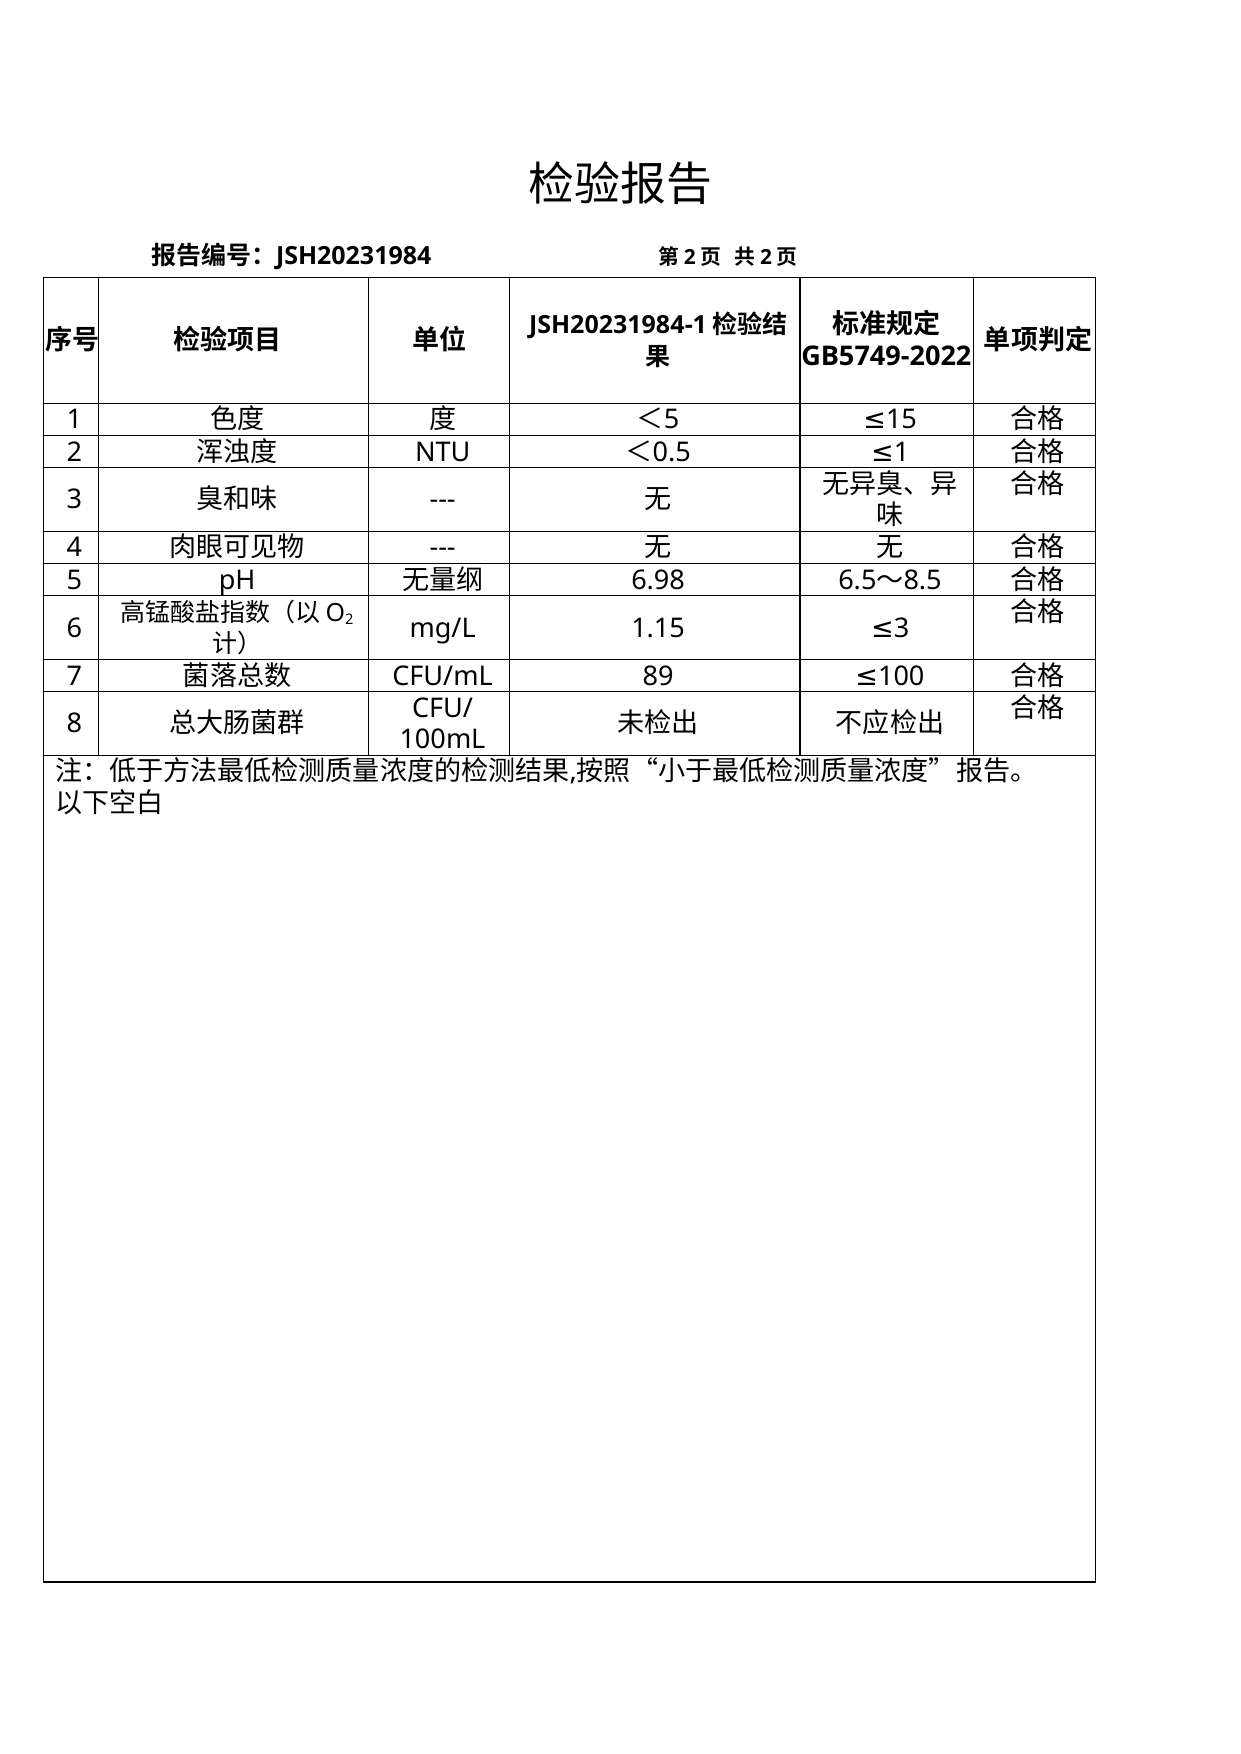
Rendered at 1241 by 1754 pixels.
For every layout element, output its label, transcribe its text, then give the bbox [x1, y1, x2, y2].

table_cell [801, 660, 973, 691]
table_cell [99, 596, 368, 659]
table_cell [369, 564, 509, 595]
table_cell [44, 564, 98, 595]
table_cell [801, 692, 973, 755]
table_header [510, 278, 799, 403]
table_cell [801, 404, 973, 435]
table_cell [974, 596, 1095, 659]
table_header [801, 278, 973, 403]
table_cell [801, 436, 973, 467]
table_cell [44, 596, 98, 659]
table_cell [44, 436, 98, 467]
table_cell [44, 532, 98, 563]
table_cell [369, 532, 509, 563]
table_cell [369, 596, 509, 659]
text 检验报告 [148, 148, 1092, 214]
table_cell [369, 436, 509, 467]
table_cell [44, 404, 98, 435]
text 报告编号：JSH20231984 第2页 共2页 [114, 214, 1092, 277]
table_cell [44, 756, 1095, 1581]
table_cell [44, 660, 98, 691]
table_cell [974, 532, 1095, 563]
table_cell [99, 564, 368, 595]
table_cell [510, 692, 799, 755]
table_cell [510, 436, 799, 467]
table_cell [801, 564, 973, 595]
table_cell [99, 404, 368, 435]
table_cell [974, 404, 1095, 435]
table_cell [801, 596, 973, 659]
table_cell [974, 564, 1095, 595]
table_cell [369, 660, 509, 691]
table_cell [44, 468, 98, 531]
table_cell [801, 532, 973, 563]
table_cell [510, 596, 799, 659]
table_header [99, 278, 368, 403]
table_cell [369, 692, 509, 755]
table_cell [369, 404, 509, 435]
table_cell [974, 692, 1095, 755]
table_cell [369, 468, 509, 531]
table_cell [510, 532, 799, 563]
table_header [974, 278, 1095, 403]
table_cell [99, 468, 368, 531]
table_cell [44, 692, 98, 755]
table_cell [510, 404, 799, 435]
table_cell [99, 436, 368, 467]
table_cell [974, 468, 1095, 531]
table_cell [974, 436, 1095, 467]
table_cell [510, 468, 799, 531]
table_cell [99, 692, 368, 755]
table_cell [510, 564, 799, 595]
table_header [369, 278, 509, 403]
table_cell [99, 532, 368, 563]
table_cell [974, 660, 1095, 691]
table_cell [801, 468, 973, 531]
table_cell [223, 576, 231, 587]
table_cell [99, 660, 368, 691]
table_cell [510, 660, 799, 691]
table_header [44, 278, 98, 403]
